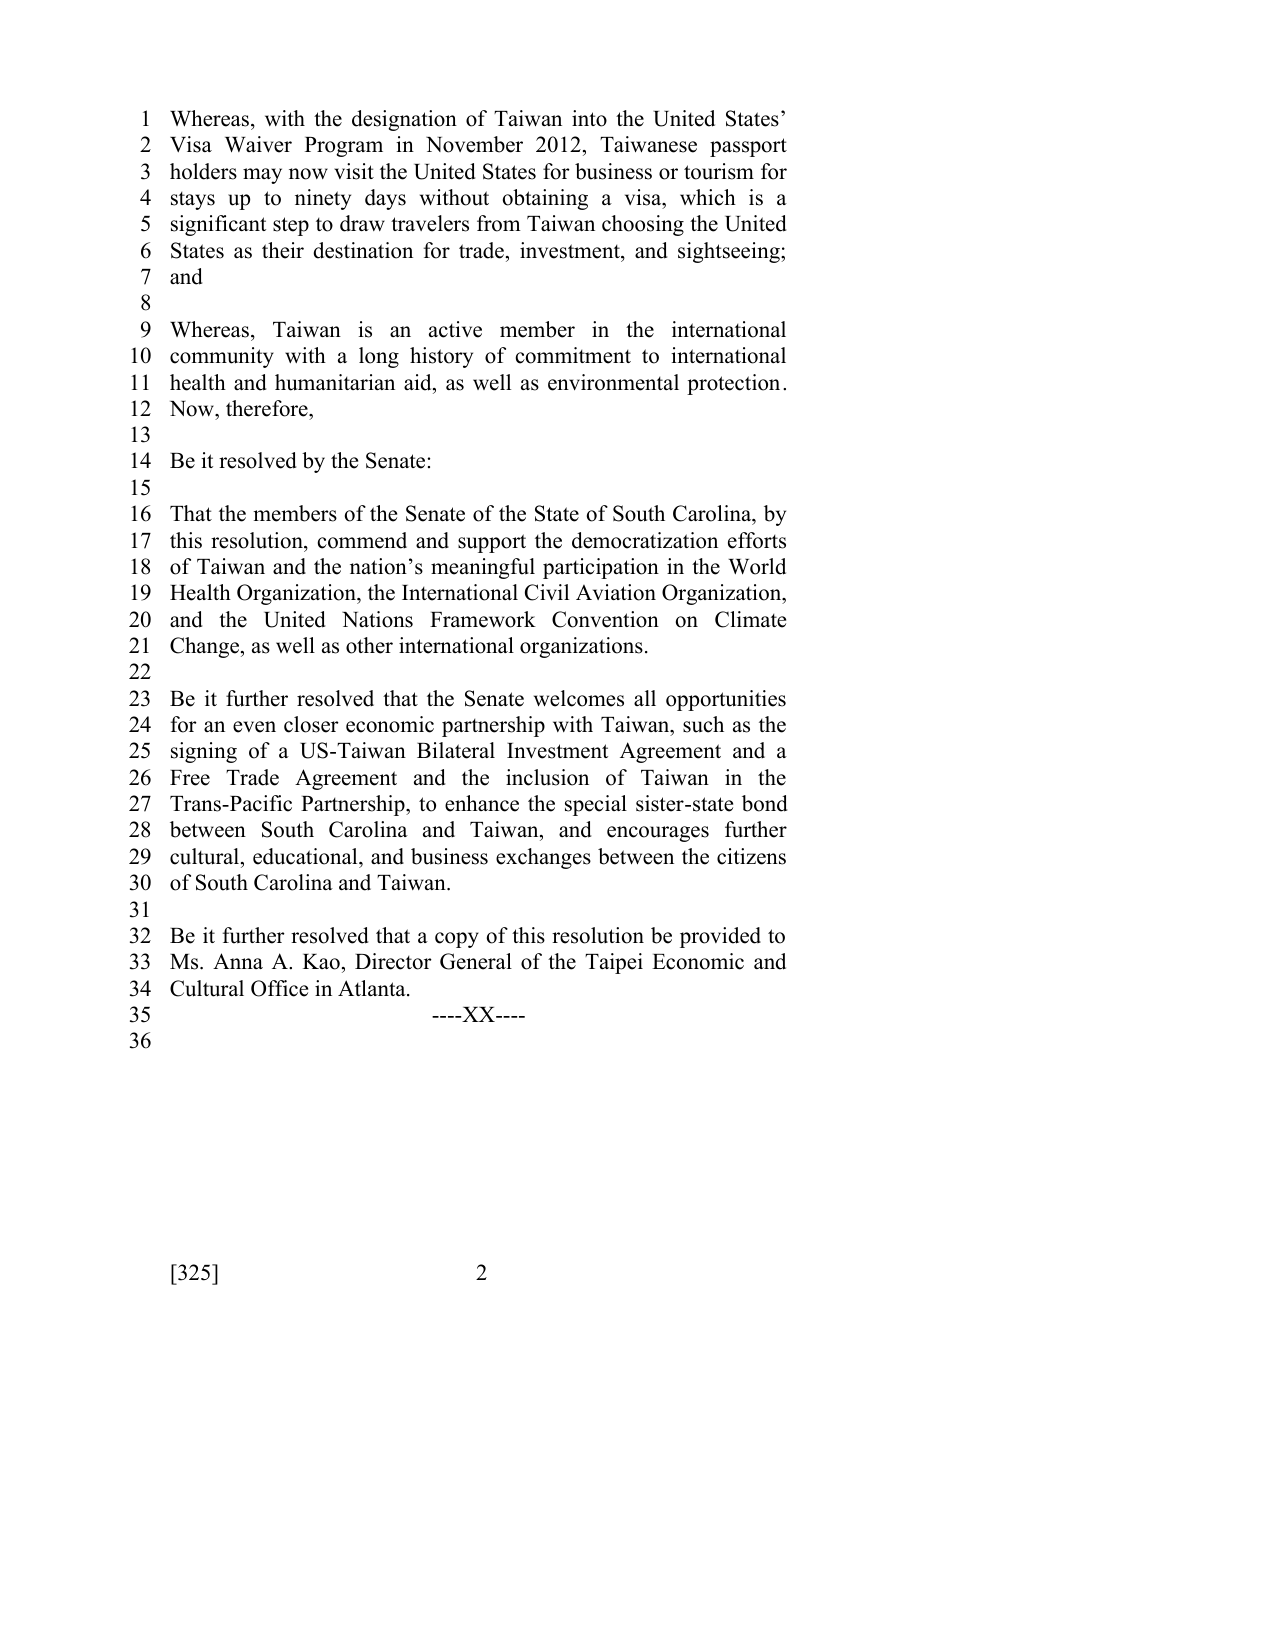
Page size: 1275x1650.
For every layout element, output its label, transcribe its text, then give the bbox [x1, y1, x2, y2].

text Be it further resolved that a copy of this resolution be provided to Ms. Anna A. Kao, Director General of the Taipei Economic and Cultural Office in Atlanta. [169, 922, 787, 1001]
text ----XX---- [169, 1001, 787, 1027]
text That the members of the Senate of the State of South Carolina, by this resolution, commend and support the democratization efforts of Taiwan and the nation’s meaningful participation in the World Health Organization, the International Civil Aviation Organization, and the United Nations Framework Convention on Climate Change, as well as other international organizations. [169, 500, 787, 658]
text Be it resolved by the Senate: [169, 448, 787, 474]
text Whereas, Taiwan is an active member in the international community with a long history of commitment to international health and humanitarian aid, as well as environmental protection. Now, therefore, [169, 316, 787, 421]
text Whereas, with the designation of Taiwan into the United States’ Visa Waiver Program in November 2012, Taiwanese passport holders may now visit the United States for business or tourism for stays up to ninety days without obtaining a visa, which is a significant step to draw travelers from Taiwan choosing the United States as their destination for trade, investment, and sightseeing; and [169, 105, 787, 289]
text Be it further resolved that the Senate welcomes all opportunities for an even closer economic partnership with Taiwan, such as the signing of a US-Taiwan Bilateral Investment Agreement and a Free Trade Agreement and the inclusion of Taiwan in the Trans-Pacific Partnership, to enhance the special sister-state bond between South Carolina and Taiwan, and encourages further cultural, educational, and business exchanges between the citizens of South Carolina and Taiwan. [169, 685, 787, 896]
